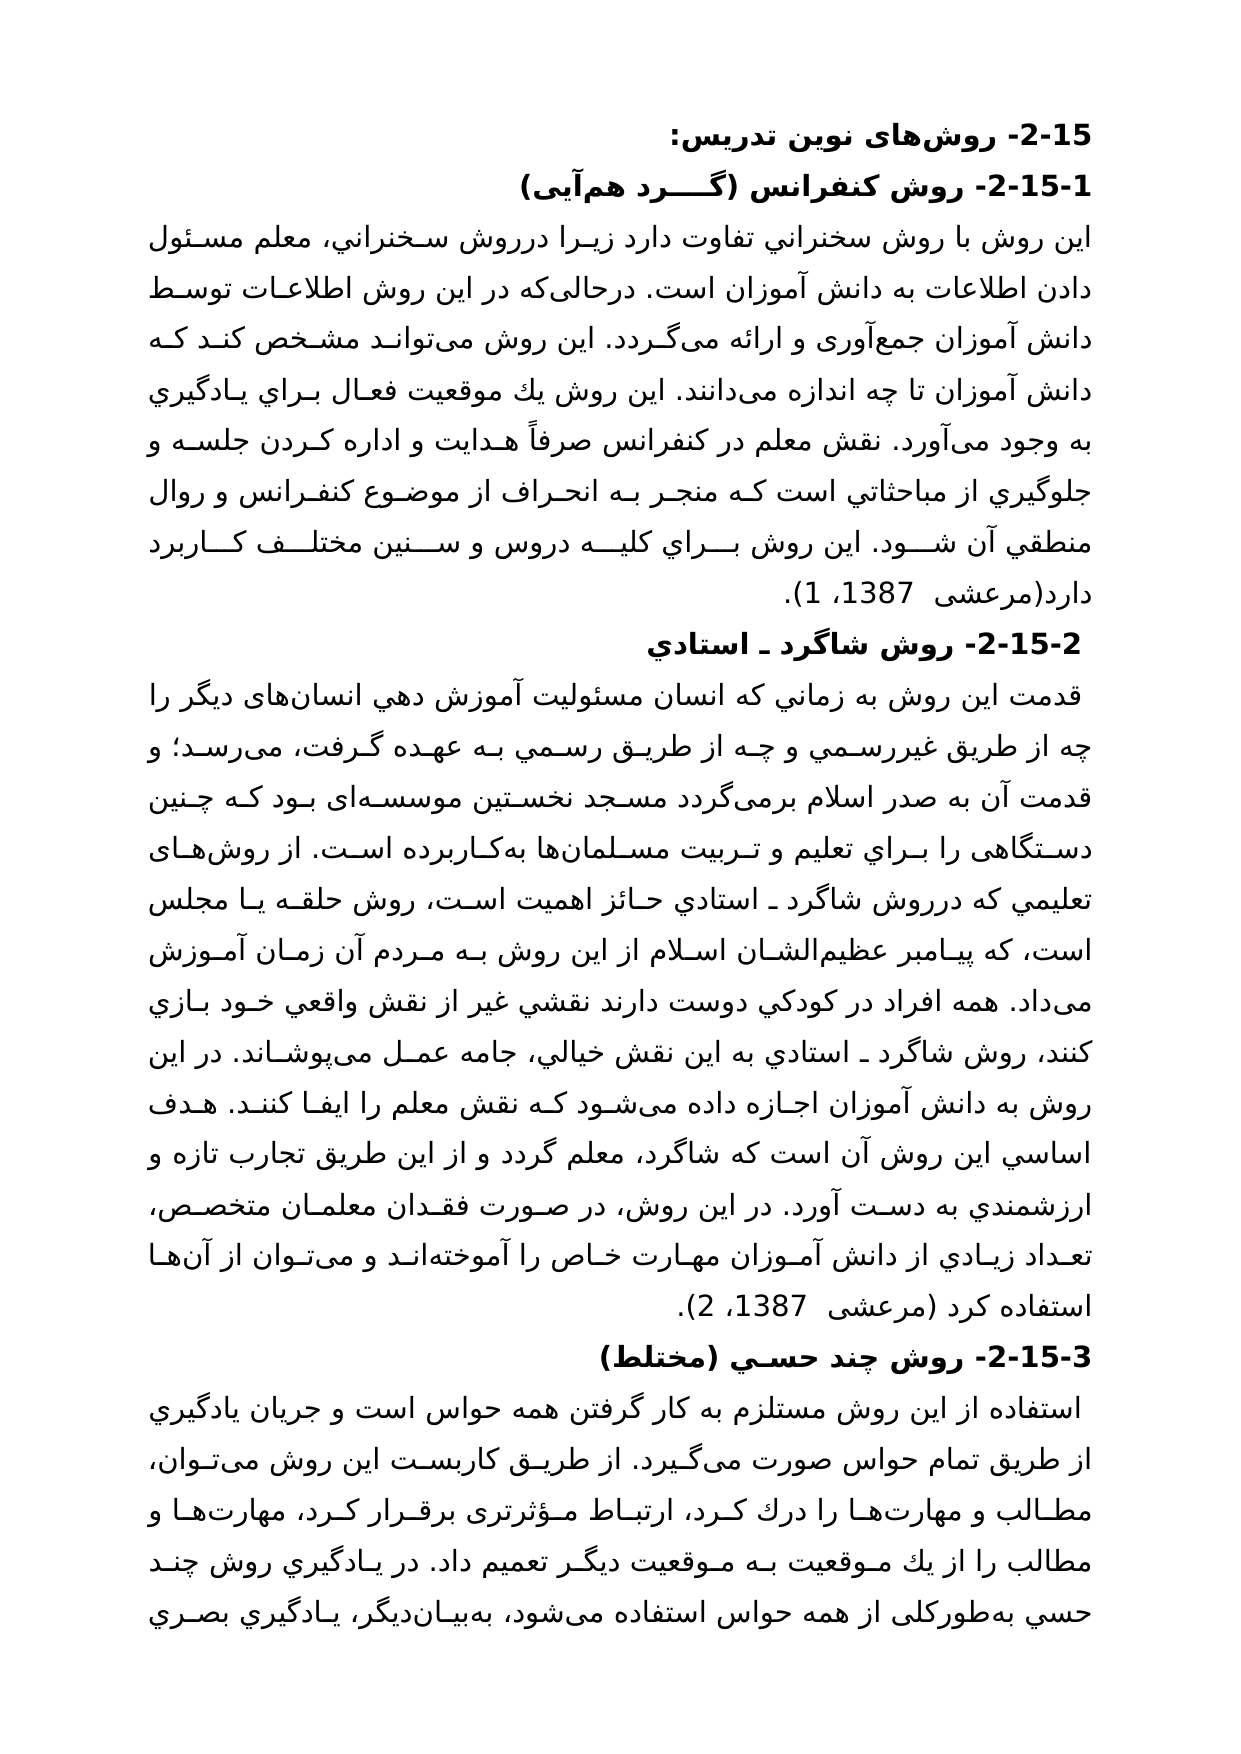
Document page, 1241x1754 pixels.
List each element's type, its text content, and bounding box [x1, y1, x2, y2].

text قدمت اين روش به زماني كه انسان مسئوليت آموزش دهي انسان‌های ديگر را چه از طريق غيررسمي و چه از طريق رسمي به عهده گرفت، می‌رسد؛ و قدمت آن به صدر اسلام برمی‌گردد مسجد نخستين موسسه‌ای بود كه چنين دستگاهی را براي تعليم و تربيت مسلمان‌ها به‌کاربرده است. از روش‌های تعليمي كه درروش شاگرد ـ استادي حائز اهميت است، روش حلقه يا مجلس است، كه پيامبر عظيم‌الشان اسلام از اين روش به مردم آن زمان آموزش می‌داد. همه افراد در كودكي دوست دارند نقشي غير از نقش واقعي خود بازي كنند، روش شاگرد ـ استادي به اين نقش خيالي، جامه عمل می‌پوشاند. در اين روش به دانش آموزان اجازه داده می‌شود كه نقش معلم را ايفا كنند. هدف اساسي اين روش آن است كه شاگرد، معلم گردد و از اين طريق تجارب تازه و ارزشمندي به دست آورد. در اين روش، در صورت فقدان معلمان متخصص، تعداد زيادي از دانش آموزان مهارت خاص را آموخته‌اند و می‌توان از آن‌ها استفاده كرد (مرعشی 1387، 2). [148, 678, 1092, 1324]
text 2-15-3- روش چند حسـي (مختلط) [148, 1341, 1092, 1374]
text 2-15-1- روش كنفرانس (گــــرد هم‌آیی) [148, 169, 1092, 203]
text اين روش با روش سخنراني تفاوت دارد زيرا درروش سخنراني، معلم مسئول دادن اطلاعات به دانش آموزان است. درحالی‌که در اين روش اطلاعات توسط دانش آموزان جمع‌آوری و ارائه می‌گردد. اين روش می‌تواند مشخص كند كه دانش آموزان تا چه اندازه می‌دانند. اين روش يك موقعيت فعال براي يادگيري به وجود می‌آورد. نقش معلم در كنفرانس صرفاً هدايت و اداره كردن جلسه و جلوگيري از مباحثاتي است كه منجر به انحراف از موضوع كنفرانس و روال منطقي آن شود. اين روش براي كليه دروس و سنین مختلف کاربرد دارد(مرعشی 1387، 1). [148, 220, 1092, 611]
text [148, 1392, 1092, 1629]
text 2-15- روش‌های نوين تدريس: [148, 118, 1092, 152]
text 2-15-2- روش شاگرد ـ استادي [148, 627, 1092, 661]
